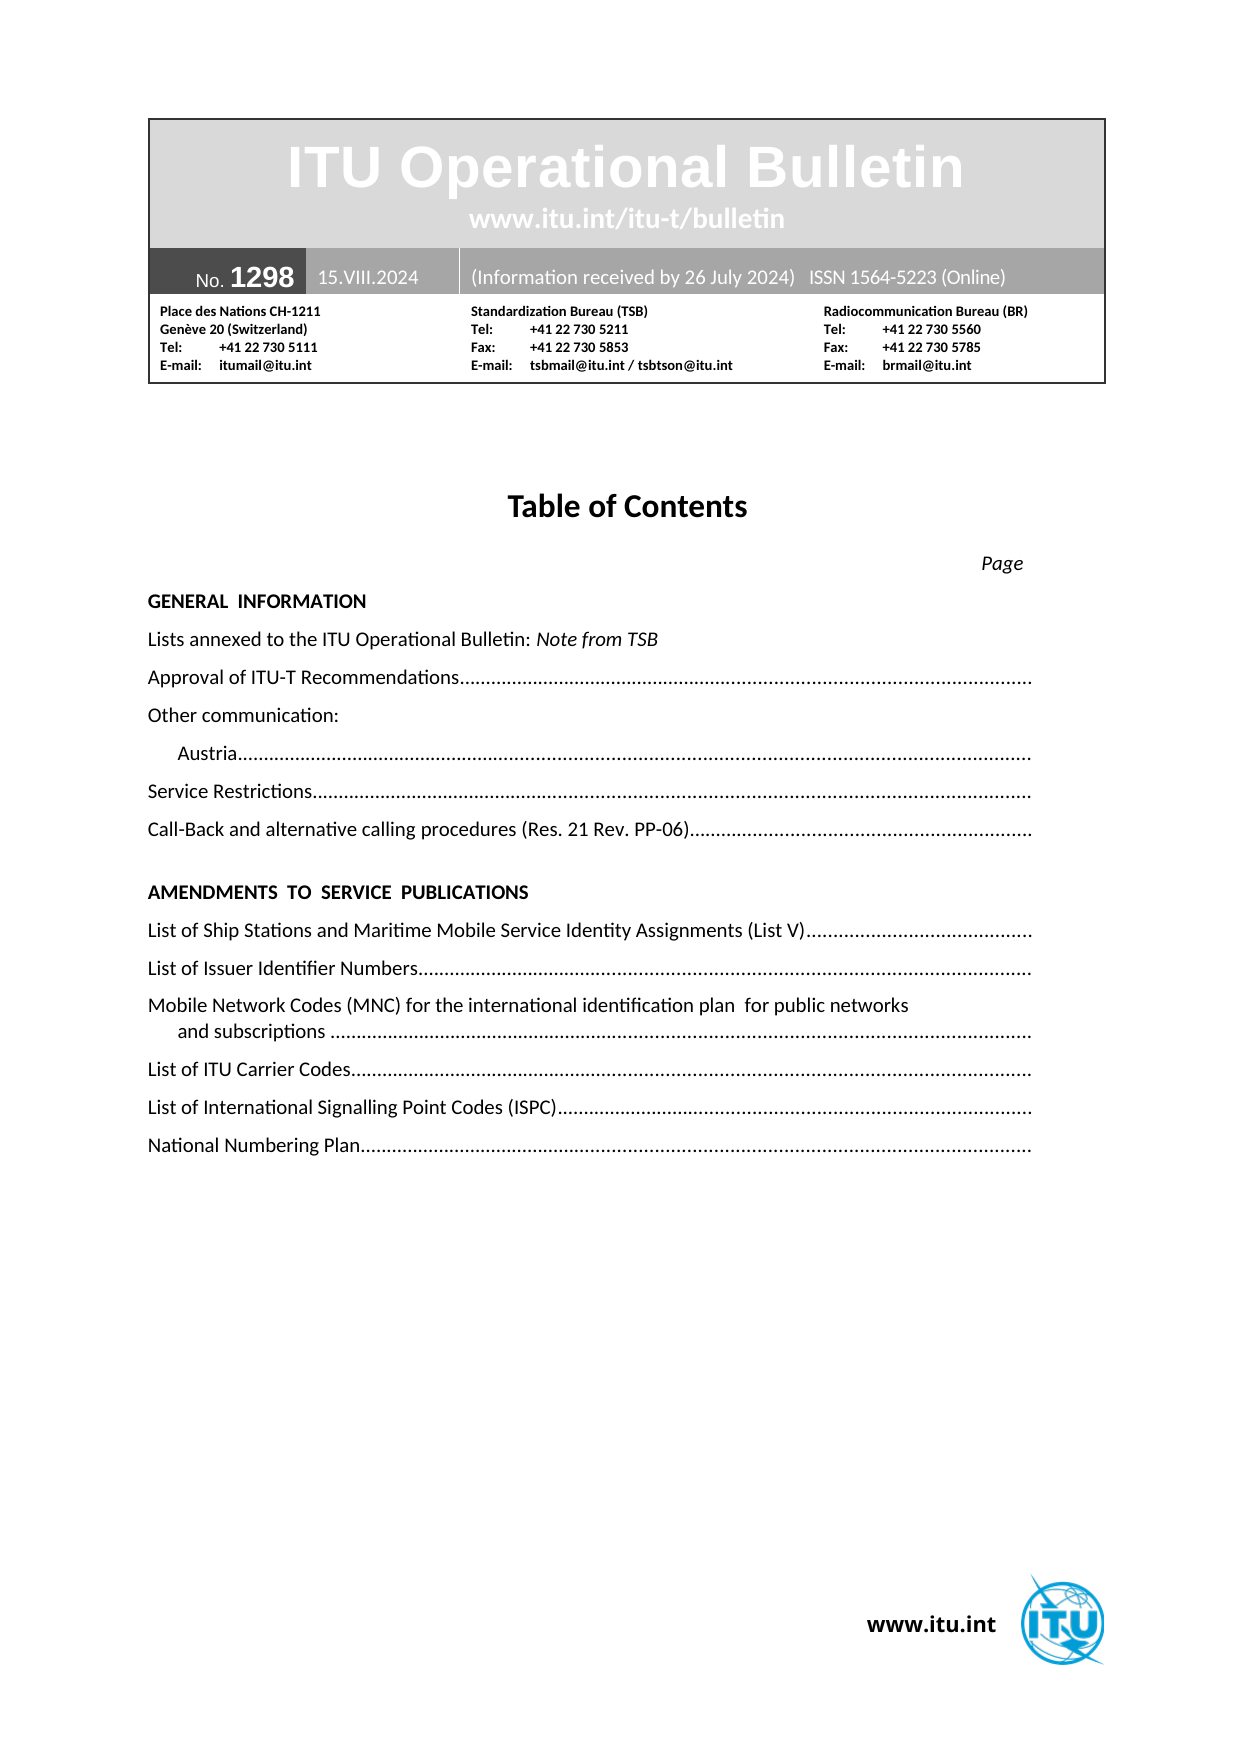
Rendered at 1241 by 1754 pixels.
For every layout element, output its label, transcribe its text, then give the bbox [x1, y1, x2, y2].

text Austria 5 [177, 740, 1033, 766]
table_cell Place des Nations CH-1211 Genève 20 (Switzerland) Tel: +41 22 730 5111 E-mail: itumail@itu.int [150, 294, 459, 382]
picture [1021, 1633, 1053, 1665]
picture [1021, 1573, 1104, 1614]
text List of International Signalling Point Codes (ISPC) 10 [148, 1094, 1033, 1119]
picture [1025, 1586, 1101, 1661]
text Call-Back and alternative calling procedures (Res. 21 Rev. PP-06) 6 [148, 816, 1033, 841]
picture [1072, 1636, 1104, 1665]
subtitle Table of Contents [162, 485, 1092, 526]
table_cell Standardization Bureau (TSB) Tel: +41 22 730 5211 Fax: +41 22 730 5853 E-mail: tsbmail@itu.int / tsbtson@itu.int [460, 294, 812, 382]
text List of ITU Carrier Codes 9 [148, 1056, 1033, 1081]
text AMENDMENTS TO SERVICE PUBLICATIONS [148, 879, 1033, 904]
text GENERAL INFORMATION [148, 588, 1033, 614]
text National Numbering Plan 10 [148, 1132, 1033, 1157]
table_cell Radiocommunication Bureau (BR) Tel: +41 22 730 5560 Fax: +41 22 730 5785 E-mail: brmail@itu.int [812, 294, 1104, 382]
table_cell No. 1298 [150, 248, 306, 294]
text Mobile Network Codes (MNC) for the international identification plan for public networks and subscriptions 8 [148, 993, 1033, 1043]
text Other communication: [148, 702, 1033, 728]
text Lists annexed to the ITU Operational Bulletin: Note from TSB 3 [148, 626, 1033, 652]
text List of Issuer Identifier Numbers 8 [148, 955, 1033, 980]
text Service Restrictions 6 [148, 778, 1033, 803]
text Page [148, 551, 1025, 576]
table_cell 15.VIII.2024 [306, 248, 459, 294]
table_cell (Information received by 26 July 2024) ISSN 1564-5223 (Online) [460, 248, 1104, 294]
table_header ITU Operational Bulletin www.itu.int/itu-t/bulletin [150, 120, 1104, 248]
text List of Ship Stations and Maritime Mobile Service Identity Assignments (List V) 7 [148, 917, 1033, 942]
text Approval of ITU-T Recommendations 4 [148, 664, 1033, 690]
